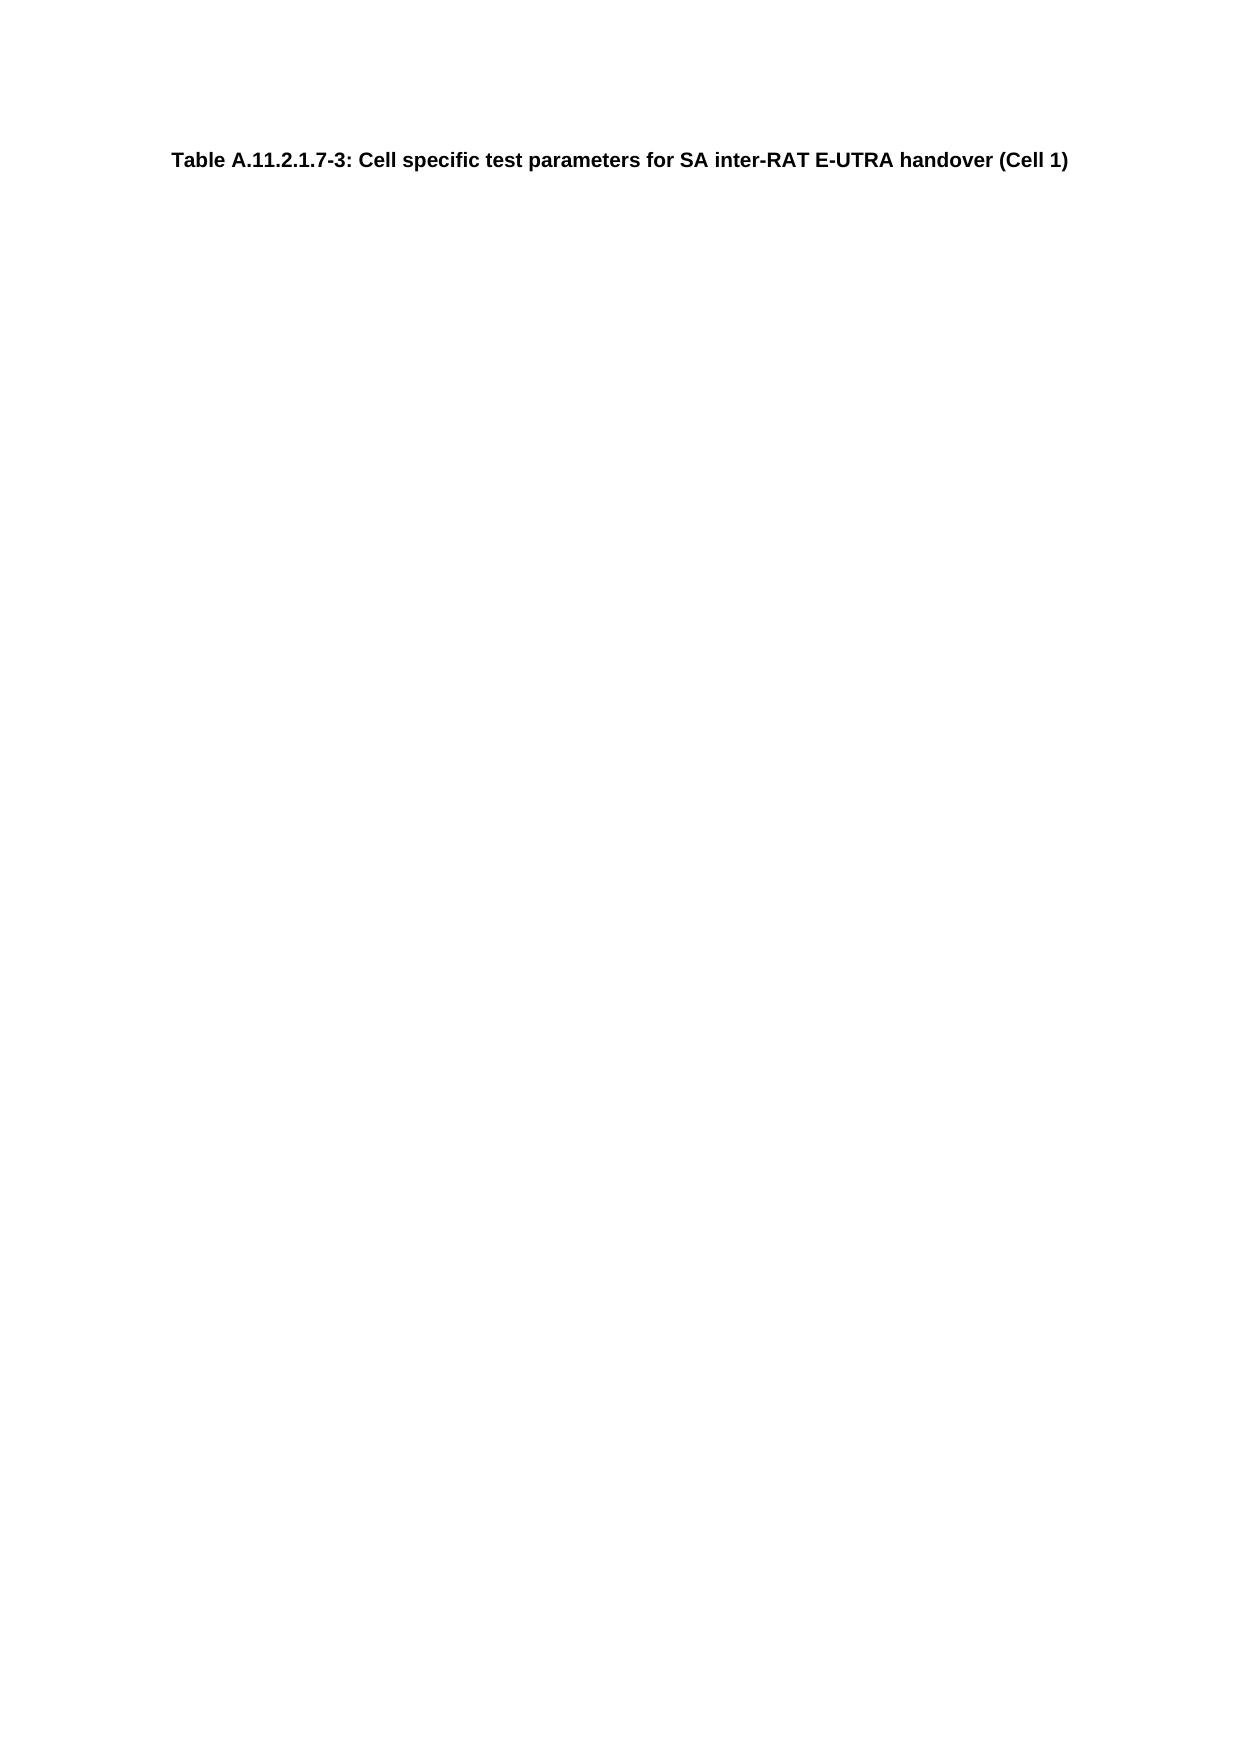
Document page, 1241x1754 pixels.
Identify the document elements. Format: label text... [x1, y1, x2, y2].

text Table A.11.2.1.7-3: Cell specific test parameters for SA inter-RAT E-UTRA handover (Cell 1) [118, 148, 1122, 172]
